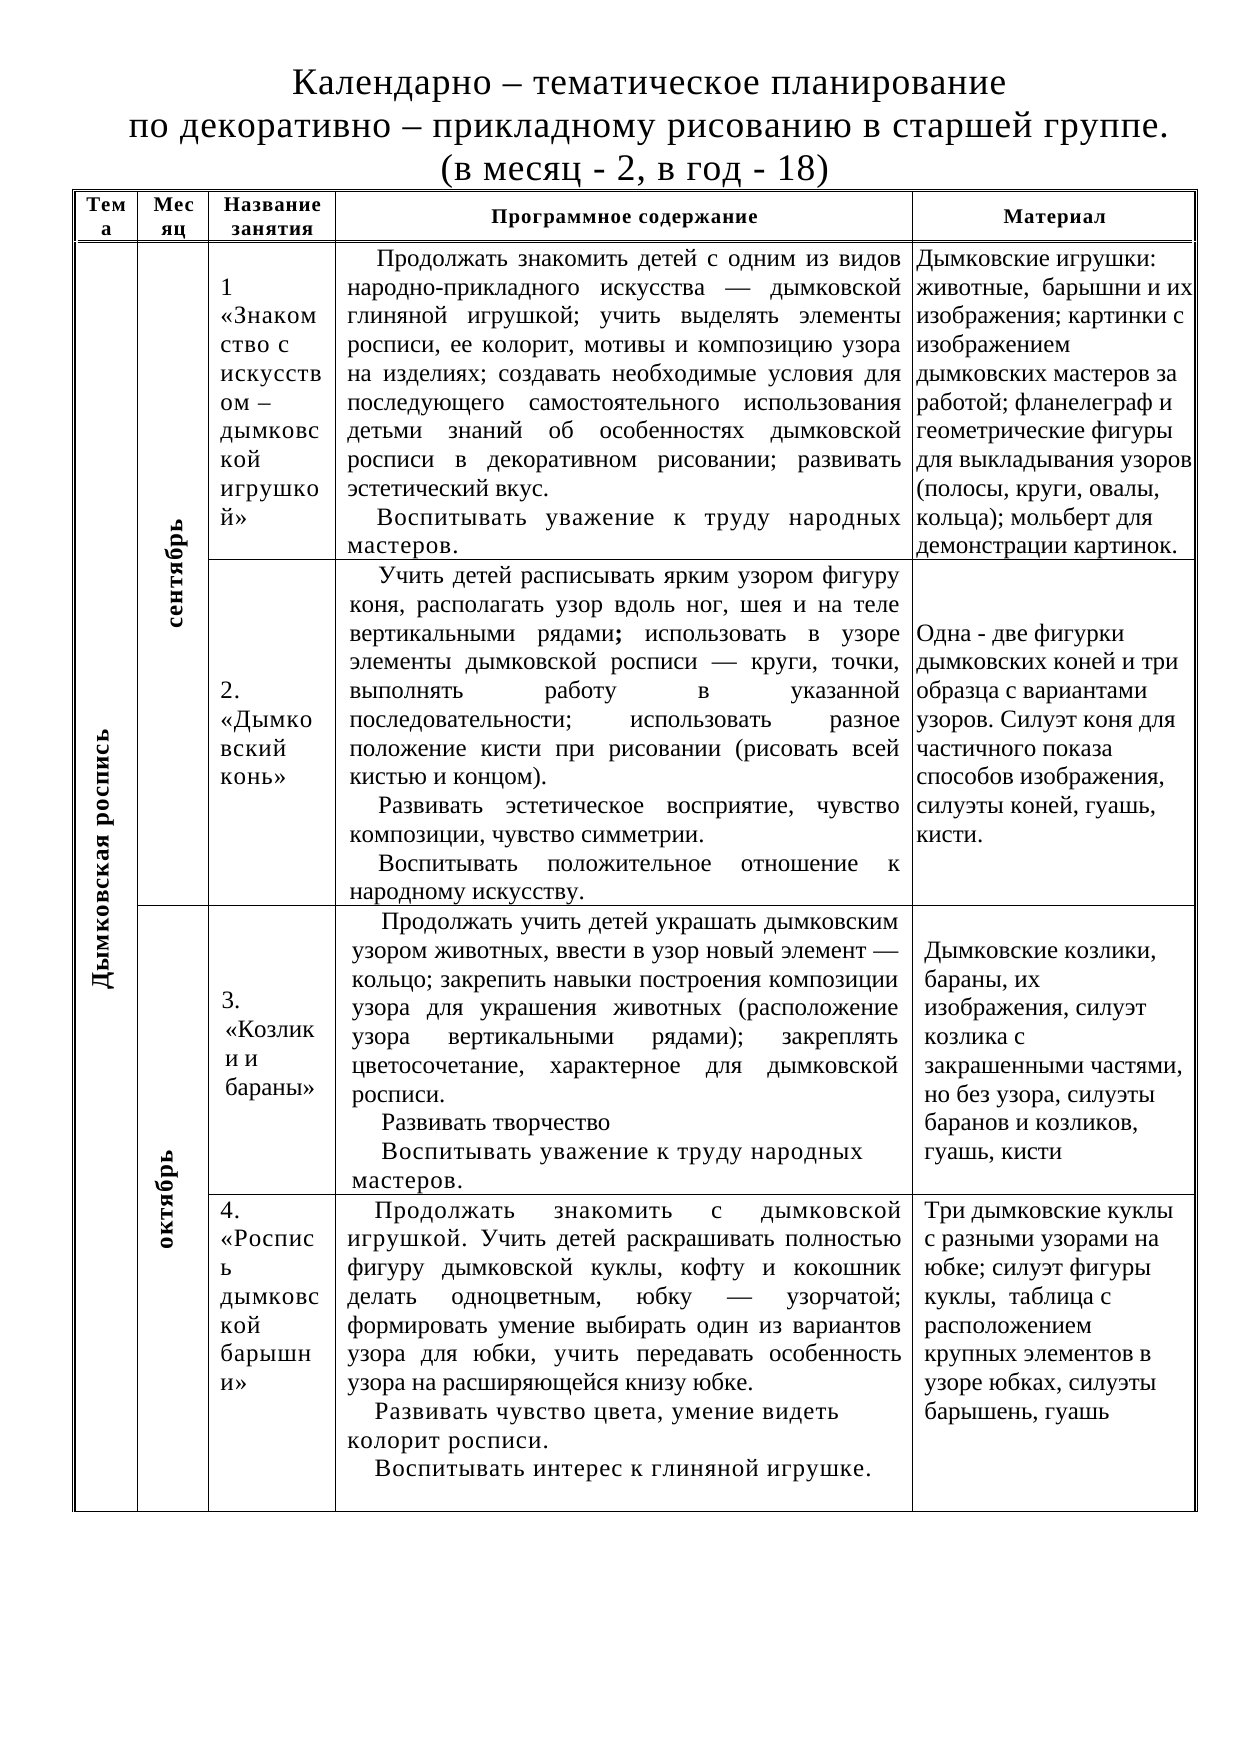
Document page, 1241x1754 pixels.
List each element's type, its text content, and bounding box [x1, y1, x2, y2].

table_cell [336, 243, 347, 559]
table_cell 4. «Роспись дымковской барышни» [209, 1195, 335, 1511]
table_cell 2. «Дымковский конь» [209, 560, 335, 905]
table_header Месяц [138, 192, 208, 240]
table_cell 1 «Знакомство с искусством – дымковской игрушкой» [209, 243, 335, 559]
table_header Название занятия [209, 192, 335, 240]
table_cell сентябрь [138, 243, 208, 905]
table_cell Три дымковские куклы с разными узорами на юбке; силуэт фигуры куклы, таблица с расположением крупных элементов в узоре юбках, силуэты барышень, гуашь [913, 1195, 1194, 1511]
table_cell 3. «Козлики и бараны» [209, 906, 335, 1194]
table_cell Продолжать знакомить с дымковской игрушкой. Учить детей раскрашивать полностью фигуру дымковской куклы, кофту и кокошник делать одноцветным, юбку — узорчатой; формировать умение выбирать один из вариантов узора для юбки, учить передавать особенность узора на расширяющейся книзу юбке. Развивать чувство цвета, умение видеть колорит росписи. Воспитывать интерес к глиняной игрушке. [336, 1195, 912, 1511]
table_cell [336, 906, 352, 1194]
text по декоративно – прикладному рисованию в старшей группе. (в месяц - 2, в год - 18) [89, 102, 1181, 188]
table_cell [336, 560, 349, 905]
table_cell Дымковская роспись [76, 240, 137, 1511]
table_header Тема [76, 192, 137, 240]
text Календарно – тематическое планирование [89, 59, 1181, 102]
table_cell октябрь [138, 906, 208, 1511]
table_header Программное содержание [336, 192, 912, 240]
table_cell Дымковские козлики, бараны, их изображения, силуэт козлика с закрашенными частями, но без узора, силуэты баранов и козликов, гуашь, кисти [913, 906, 1194, 1194]
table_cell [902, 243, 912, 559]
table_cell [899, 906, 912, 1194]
table_cell Дымковские игрушки: животные, барышни и их изображения; картинки с изображением дымковских мастеров за работой; фланелеграф и геометрические фигуры для выкладывания узоров (полосы, круги, овалы, кольца); мольберт для демонстрации картинок. [913, 240, 1195, 559]
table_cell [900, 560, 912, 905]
table_header Материал [913, 192, 1194, 240]
table_cell Одна - две фигурки дымковских коней и три образца с вариантами узоров. Силуэт коня для частичного показа способов изображения, силуэты коней, гуашь, кисти. [913, 560, 1194, 905]
